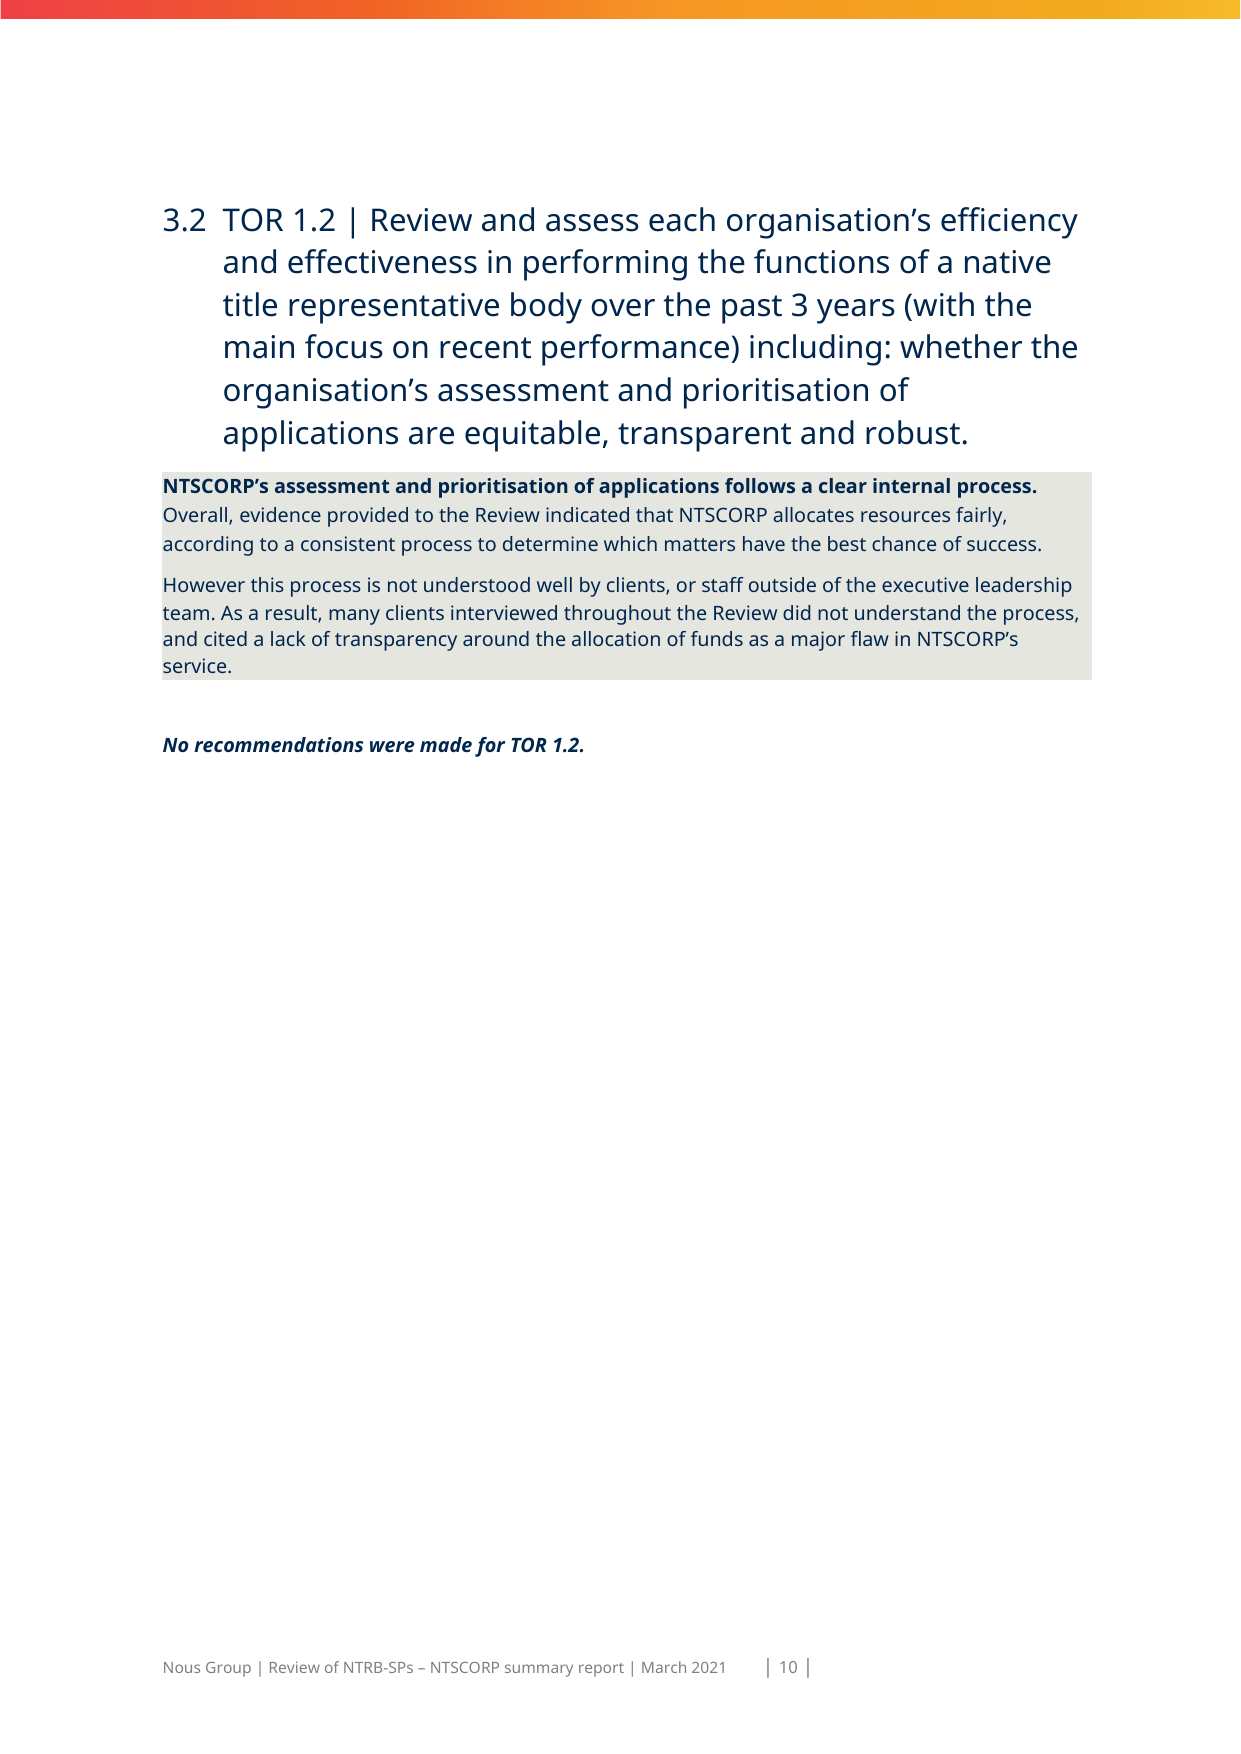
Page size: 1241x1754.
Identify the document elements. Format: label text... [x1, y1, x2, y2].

text However this process is not understood well by clients, or staff outside of the executive leadership team. As a result, many clients interviewed throughout the Review did not understand the process, and cited a lack of transparency around the allocation of funds as a major flaw in NTSCORP’s service. [162, 572, 1092, 680]
picture [0, 0, 1241, 19]
subtitle TOR 1.2 | Review and assess each organisation’s efficiency and effectiveness in performing the functions of a native title representative body over the past 3 years (with the main focus on recent performance) including: whether the organisation’s assessment and prioritisation of applications are equitable, transparent and robust. [162, 198, 1092, 453]
text No recommendations were made for TOR 1.2. [162, 732, 1092, 759]
text NTSCORP’s assessment and prioritisation of applications follows a clear internal process. Overall, evidence provided to the Review indicated that NTSCORP allocates resources fairly, according to a consistent process to determine which matters have the best chance of success. [162, 472, 1092, 557]
